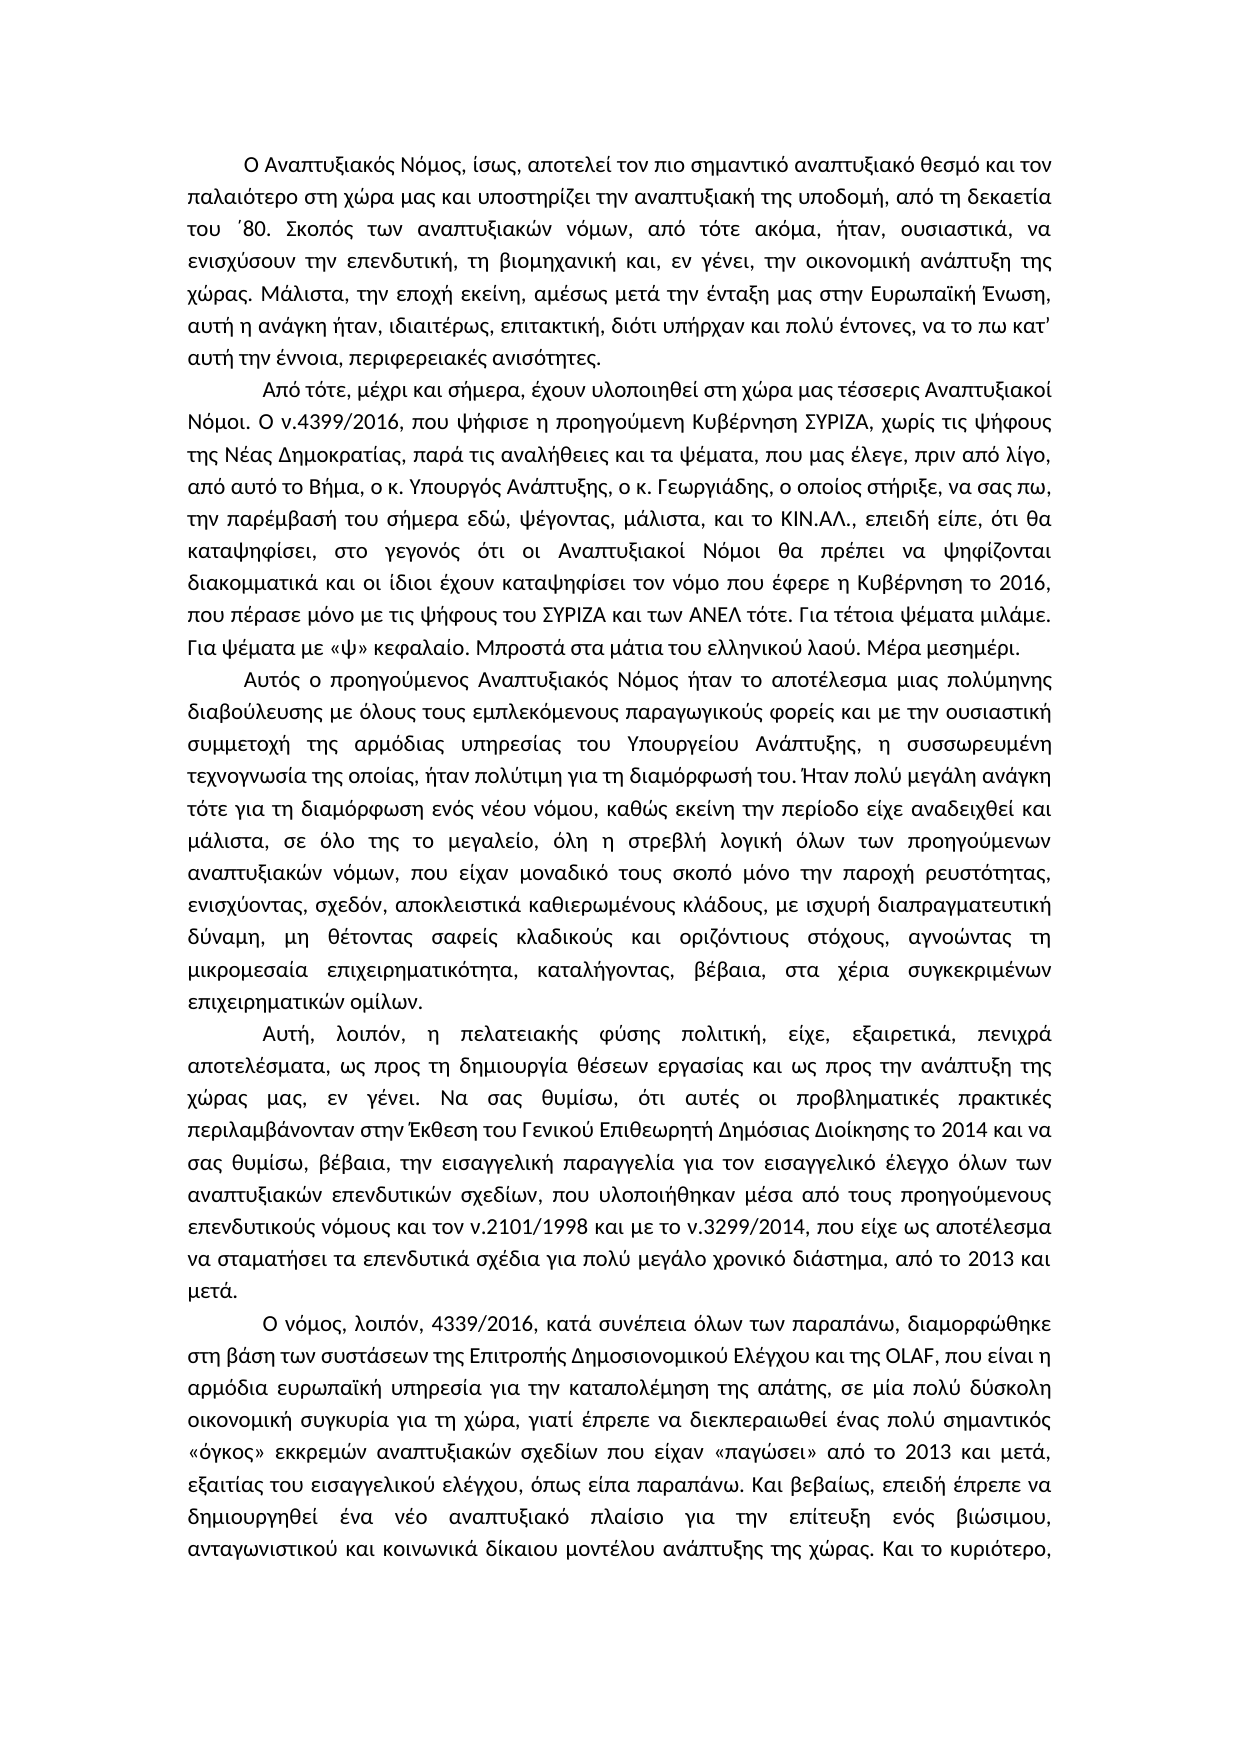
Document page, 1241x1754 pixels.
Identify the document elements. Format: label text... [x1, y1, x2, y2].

text Αυτή, λοιπόν, η πελατειακής φύσης πολιτική, είχε, εξαιρετικά, πενιχρά αποτελέσματα, ως προς τη δημιουργία θέσεων εργασίας και ως προς την ανάπτυξη της χώρας μας, εν γένει. Να σας θυμίσω, ότι αυτές οι προβληματικές πρακτικές περιλαμβάνονταν στην Έκθεση του Γενικού Επιθεωρητή Δημόσιας Διοίκησης το 2014 και να σας θυμίσω, βέβαια, την εισαγγελική παραγγελία για τον εισαγγελικό έλεγχο όλων των αναπτυξιακών επενδυτικών σχεδίων, που υλοποιήθηκαν μέσα από τους προηγούμενους επενδυτικούς νόμους και τον ν.2101/1998 και με το ν.3299/2014, που είχε ως αποτέλεσμα να σταματήσει τα επενδυτικά σχέδια για πολύ μεγάλο χρονικό διάστημα, από το 2013 και μετά. [187, 1019, 1053, 1304]
text Από τότε, μέχρι και σήμερα, έχουν υλοποιηθεί στη χώρα μας τέσσερις Αναπτυξιακοί Νόμοι. Ο ν.4399/2016, που ψήφισε η προηγούμενη Κυβέρνηση ΣΥΡΙΖΑ, χωρίς τις ψήφους της Νέας Δημοκρατίας, παρά τις αναλήθειες και τα ψέματα, που μας έλεγε, πριν από λίγο, από αυτό το Βήμα, ο κ. Υπουργός Ανάπτυξης, ο κ. Γεωργιάδης, ο οποίος στήριξε, να σας πω, την παρέμβασή του σήμερα εδώ, ψέγοντας, μάλιστα, και το ΚΙΝ.ΑΛ., επειδή είπε, ότι θα καταψηφίσει, στο γεγονός ότι οι Αναπτυξιακοί Νόμοι θα πρέπει να ψηφίζονται διακομματικά και οι ίδιοι έχουν καταψηφίσει τον νόμο που έφερε η Κυβέρνηση το 2016, που πέρασε μόνο με τις ψήφους του ΣΥΡΙΖΑ και των ΑΝΕΛ τότε. Για τέτοια ψέματα μιλάμε. Για ψέματα με «ψ» κεφαλαίο. Μπροστά στα μάτια του ελληνικού λαού. Μέρα μεσημέρι. [187, 375, 1053, 661]
text Ο Αναπτυξιακός Νόμος, ίσως, αποτελεί τον πιο σημαντικό αναπτυξιακό θεσμό και τον παλαιότερο στη χώρα μας και υποστηρίζει την αναπτυξιακή της υποδομή, από τη δεκαετία του ΄80. Σκοπός των αναπτυξιακών νόμων, από τότε ακόμα, ήταν, ουσιαστικά, να ενισχύσουν την επενδυτική, τη βιομηχανική και, εν γένει, την οικονομική ανάπτυξη της χώρας. Μάλιστα, την εποχή εκείνη, αμέσως μετά την ένταξη μας στην Ευρωπαϊκή Ένωση, αυτή η ανάγκη ήταν, ιδιαιτέρως, επιτακτική, διότι υπήρχαν και πολύ έντονες, να το πω κατ’ αυτή την έννοια, περιφερειακές ανισότητες. [187, 150, 1053, 371]
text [187, 1309, 1053, 1562]
text Αυτός ο προηγούμενος Αναπτυξιακός Νόμος ήταν το αποτέλεσμα μιας πολύμηνης διαβούλευσης με όλους τους εμπλεκόμενους παραγωγικούς φορείς και με την ουσιαστική συμμετοχή της αρμόδιας υπηρεσίας του Υπουργείου Ανάπτυξης, η συσσωρευμένη τεχνογνωσία της οποίας, ήταν πολύτιμη για τη διαμόρφωσή του. Ήταν πολύ μεγάλη ανάγκη τότε για τη διαμόρφωση ενός νέου νόμου, καθώς εκείνη την περίοδο είχε αναδειχθεί και μάλιστα, σε όλο της το μεγαλείο, όλη η στρεβλή λογική όλων των προηγούμενων αναπτυξιακών νόμων, που είχαν μοναδικό τους σκοπό μόνο την παροχή ρευστότητας, ενισχύοντας, σχεδόν, αποκλειστικά καθιερωμένους κλάδους, με ισχυρή διαπραγματευτική δύναμη, μη θέτοντας σαφείς κλαδικούς και οριζόντιους στόχους, αγνοώντας τη μικρομεσαία επιχειρηματικότητα, καταλήγοντας, βέβαια, στα χέρια συγκεκριμένων επιχειρηματικών ομίλων. [187, 665, 1053, 1015]
